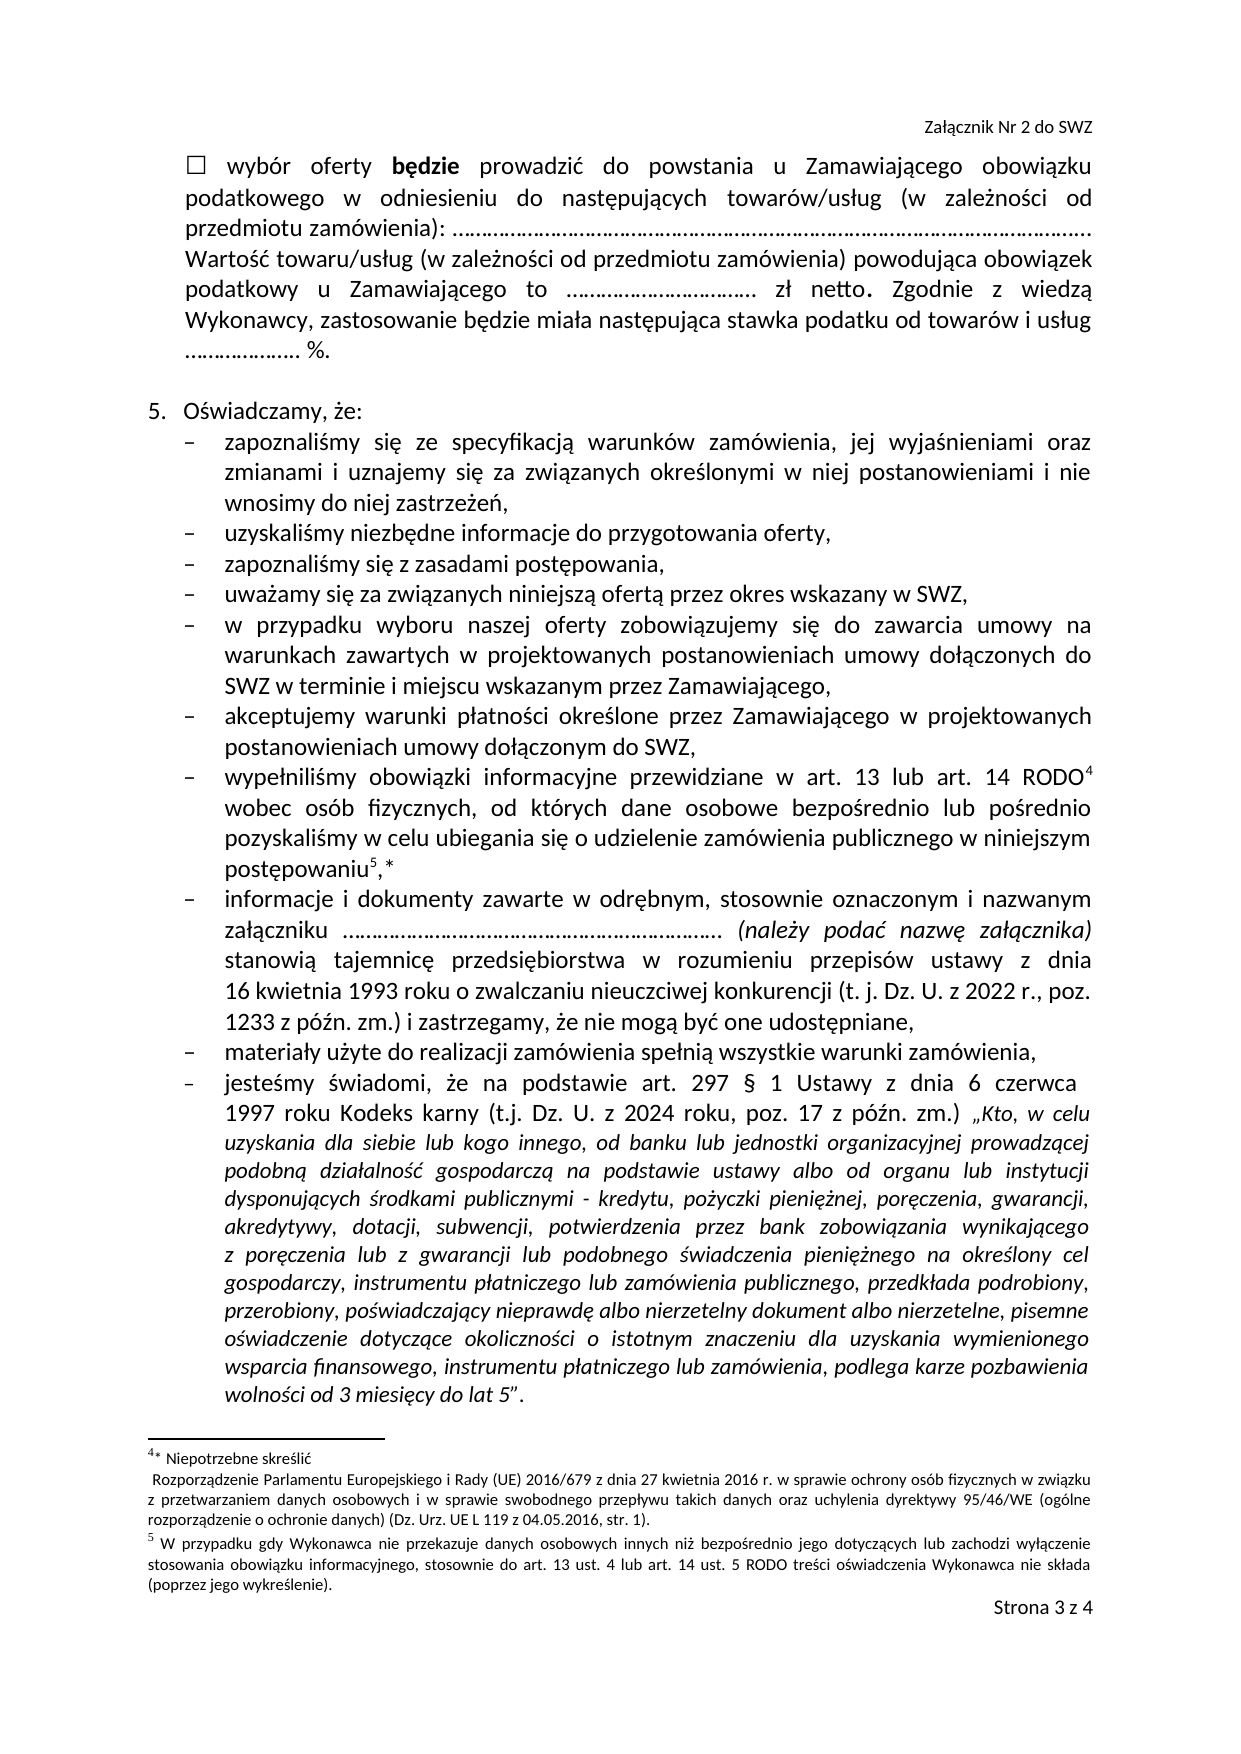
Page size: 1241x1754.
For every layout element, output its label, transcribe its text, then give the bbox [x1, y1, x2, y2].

list uzyskaliśmy niezbędne informacje do przygotowania oferty, [183, 517, 1093, 548]
list akceptujemy warunki płatności określone przez Zamawiającego w projektowanych postanowieniach umowy dołączonym do SWZ, [183, 701, 1093, 762]
list uważamy się za związanych niniejszą ofertą przez okres wskazany w SWZ, [183, 578, 1093, 609]
list Oświadczamy, że: [148, 395, 1093, 426]
list informacje i dokumenty zawarte w odrębnym, stosownie oznaczonym i nazwanym załączniku ………………………………………………………… (należy podać nazwę załącznika) stanowią tajemnicę przedsiębiorstwa w rozumieniu przepisów ustawy z dnia 16 kwietnia 1993 roku o zwalczaniu nieuczciwej konkurencji (t. j. Dz. U. z 2022 r., poz. 1233 z późn. zm.) i zastrzegamy, że nie mogą być one udostępniane, [183, 884, 1093, 1036]
list jesteśmy świadomi, że na podstawie art. 297 § 1 Ustawy z dnia 6 czerwca 1997 roku Kodeks karny (t.j. Dz. U. z 2024 roku, poz. 17 z późn. zm.) „Kto, w celu uzyskania dla siebie lub kogo innego, od banku lub jednostki organizacyjnej prowadzącej podobną działalność gospodarczą na podstawie ustawy albo od organu lub instytucji dysponujących środkami publicznymi - kredytu, pożyczki pieniężnej, poręczenia, gwarancji, akredytywy, dotacji, subwencji, potwierdzenia przez bank zobowiązania wynikającego z poręczenia lub z gwarancji lub podobnego świadczenia pieniężnego na określony cel gospodarczy, instrumentu płatniczego lub zamówienia publicznego, przedkłada podrobiony, przerobiony, poświadczający nieprawdę albo nierzetelny dokument albo nierzetelne, pisemne oświadczenie dotyczące okoliczności o istotnym znaczeniu dla uzyskania wymienionego wsparcia finansowego, instrumentu płatniczego lub zamówienia, podlega karze pozbawienia wolności od 3 miesięcy do lat . [183, 1067, 1093, 1408]
list zapoznaliśmy się z zasadami postępowania, [183, 548, 1093, 578]
list zapoznaliśmy się ze specyfikacją warunków zamówienia, jej wyjaśnieniami oraz zmianami i uznajemy się za związanych określonymi w niej postanowieniami i nie wnosimy do niej zastrzeżeń, [183, 426, 1093, 517]
list wypełniliśmy obowiązki informacyjne przewidziane w art. 13 lub art. 14 RODO wobec osób fizycznych, od których dane osobowe bezpośrednio lub pośrednio pozyskaliśmy w celu ubiegania się o udzielenie zamówienia publicznego w niniejszym postępowaniu,* [183, 762, 1093, 884]
list w przypadku wyboru naszej oferty zobowiązujemy się do zawarcia umowy na warunkach zawartych w projektowanych postanowieniach umowy dołączonych do SWZ w terminie i miejscu wskazanym przez Zamawiającego, [183, 609, 1093, 701]
text wybór oferty będzie prowadzić do powstania u Zamawiającego obowiązku podatkowego w odniesieniu do następujących towarów/usług (w zależności od przedmiotu zamówienia): ………………………………………………………………………………………………... Wartość towaru/usług (w zależności od przedmiotu zamówienia) powodująca obowiązek podatkowy u Zamawiającego to …………………………… zł netto. Zgodnie z wiedzą Wykonawcy, zastosowanie będzie miała następująca stawka podatku od towarów i usług ……………….. %. [185, 148, 1093, 365]
list materiały użyte do realizacji zamówienia spełnią wszystkie warunki zamówienia, [183, 1036, 1093, 1067]
